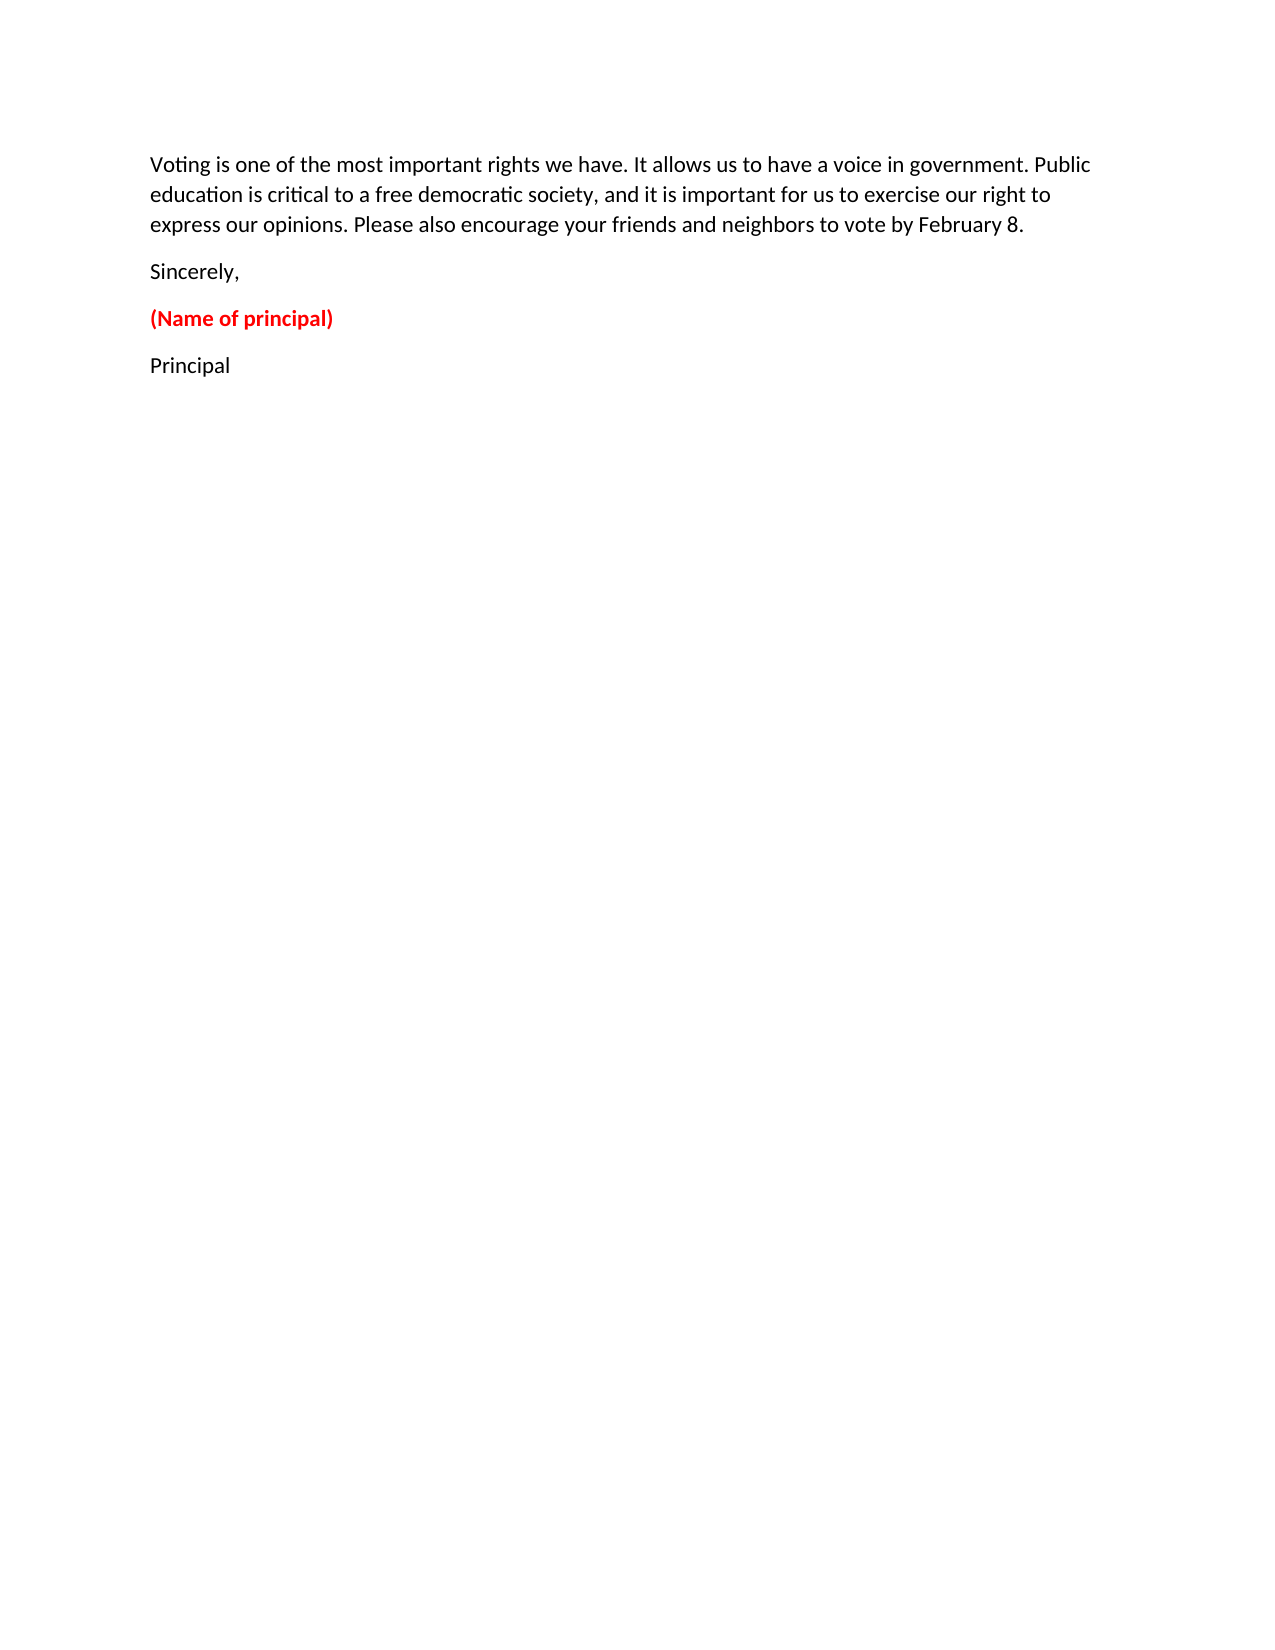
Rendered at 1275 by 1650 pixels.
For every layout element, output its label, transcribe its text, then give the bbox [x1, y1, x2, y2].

text Voting is one of the most important rights we have. It allows us to have a voice in government. Public education is critical to a free democratic society, and it is important for us to exercise our right to express our opinions. Please also encourage your friends and neighbors to vote by February 8. [150, 150, 1125, 238]
text Principal [150, 351, 1125, 379]
text Sincerely, [150, 257, 1125, 285]
text (Name of principal) [150, 304, 1125, 332]
